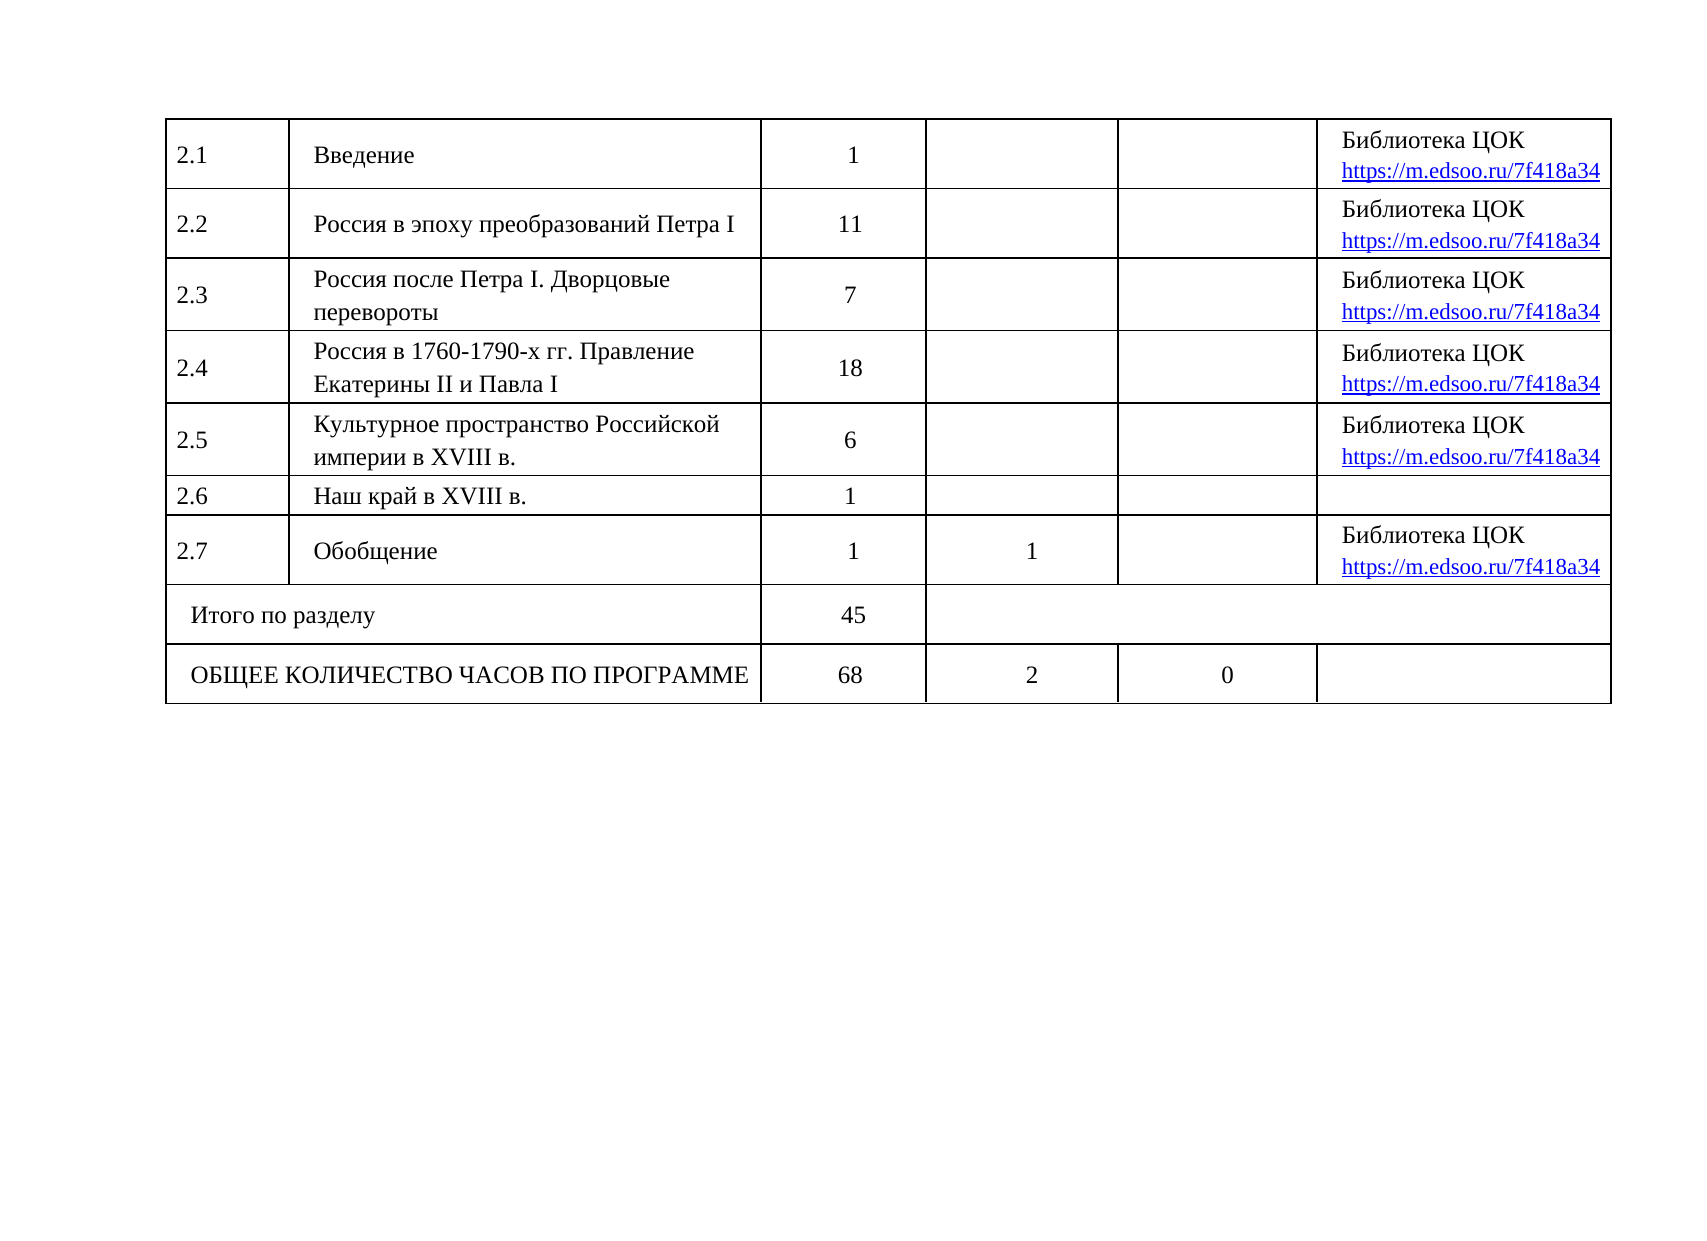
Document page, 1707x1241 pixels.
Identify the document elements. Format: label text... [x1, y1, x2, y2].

table_cell [1119, 516, 1316, 583]
table_cell Наш край в XVIII в. [290, 476, 760, 514]
table_cell 18 [762, 331, 925, 402]
table_cell Библиотека ЦОК https://m.edsoo.ru/7f418a34 [1318, 259, 1610, 330]
table_cell [1119, 476, 1316, 514]
table_cell Обобщение [290, 516, 760, 583]
table_cell [1119, 189, 1316, 257]
table_cell [1119, 259, 1316, 330]
table_cell [927, 120, 1117, 188]
table_cell Библиотека ЦОК https://m.edsoo.ru/7f418a34 [1318, 331, 1610, 402]
table_cell [1119, 404, 1316, 474]
table_cell [927, 331, 1117, 402]
table_cell [927, 585, 1610, 643]
table_cell 11 [762, 189, 925, 257]
table_cell Библиотека ЦОК https://m.edsoo.ru/7f418a34 [1318, 516, 1610, 583]
table_cell 2.6 [167, 476, 288, 514]
table_cell 7 [762, 259, 925, 330]
table_cell [1119, 331, 1316, 402]
table_cell Культурное пространство Российской империи в XVIII в. [290, 404, 760, 474]
table_cell ОБЩЕЕ КОЛИЧЕСТВО ЧАСОВ ПО ПРОГРАММЕ [167, 645, 760, 702]
table_cell [1318, 645, 1610, 702]
table_cell 1 [927, 516, 1117, 583]
table_cell Библиотека ЦОК https://m.edsoo.ru/7f418a34 [1318, 404, 1610, 474]
table_cell 1 [762, 516, 925, 583]
table_cell [927, 189, 1117, 257]
table_cell Россия в 1760-1790-х гг. Правление Екатерины II и Павла I [290, 331, 760, 402]
table_cell Россия в эпоху преобразований Петра I [290, 189, 760, 257]
table_cell 6 [762, 404, 925, 474]
table_cell 2 [927, 645, 1117, 702]
table_cell Библиотека ЦОК https://m.edsoo.ru/7f418a34 [1318, 189, 1610, 257]
table_cell [1318, 476, 1610, 514]
table_cell Введение [290, 120, 760, 188]
table_cell [927, 259, 1117, 330]
table_cell 2.1 [167, 120, 288, 188]
table_cell 1 [762, 476, 925, 514]
table_cell Россия после Петра I. Дворцовые перевороты [290, 259, 760, 330]
table_cell 2.4 [167, 331, 288, 402]
table_cell 45 [762, 585, 925, 643]
table_cell 2.7 [167, 516, 288, 583]
table_cell 2.5 [167, 404, 288, 474]
table_cell 2.3 [167, 259, 288, 330]
table_cell 68 [762, 645, 925, 702]
table_cell 2.2 [167, 189, 288, 257]
table_cell 1 [762, 120, 925, 188]
table_cell Библиотека ЦОК https://m.edsoo.ru/7f418a34 [1318, 120, 1610, 188]
table_cell [927, 404, 1117, 474]
table_cell [1119, 120, 1316, 188]
table_cell 0 [1119, 645, 1316, 702]
table_cell Итого по разделу [167, 585, 760, 643]
table_cell [927, 476, 1117, 514]
